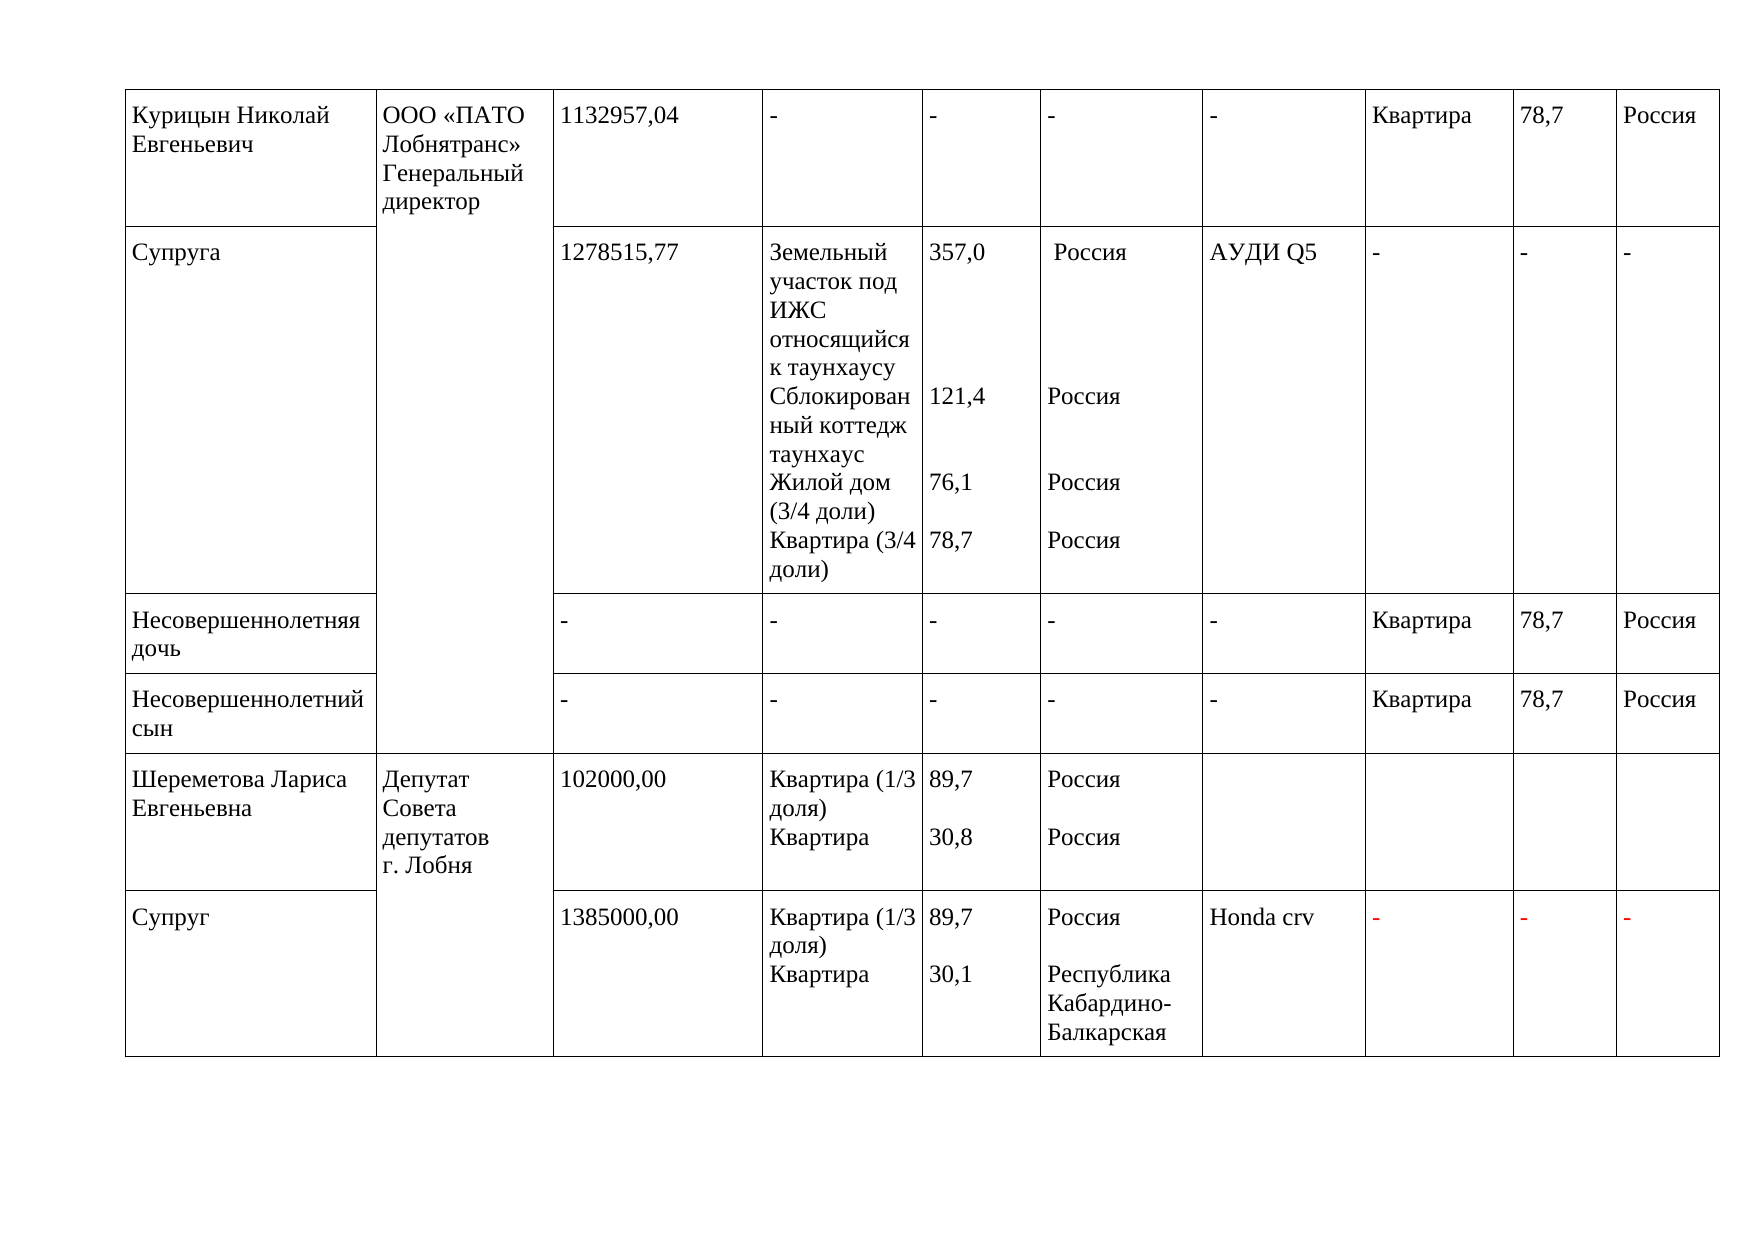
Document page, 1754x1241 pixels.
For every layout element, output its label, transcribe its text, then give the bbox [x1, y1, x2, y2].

table_cell Квартира [1366, 674, 1513, 753]
table_cell Несовершеннолетний сын [126, 674, 376, 753]
table_cell Россия Республика Кабардино-Балкарская [1041, 891, 1202, 1056]
table_cell - [1514, 227, 1616, 593]
table_cell 89,7 30,1 [923, 891, 1040, 1056]
table_cell Земельный участок под ИЖС относящийся к таунхаусу Сблокированный коттедж таунхаус Жилой дом (3/4 доли) Квартира (3/4 доли) [763, 227, 922, 593]
table_cell [1617, 754, 1719, 890]
table_cell - [1366, 227, 1513, 593]
table_cell - [763, 594, 922, 673]
table_cell АУДИ Q5 [1203, 227, 1365, 593]
table_cell - [554, 594, 762, 673]
table_cell - [763, 674, 922, 753]
table_cell Квартира (1/3 доля) Квартира [763, 891, 922, 1056]
table_cell - [763, 90, 922, 226]
table_cell Супруг [126, 891, 376, 1056]
table_cell Россия [1617, 674, 1719, 753]
table_cell 102000,00 [554, 754, 762, 890]
table_cell 78,7 [1514, 594, 1616, 673]
table_cell Супруга [126, 227, 376, 593]
table_cell 78,7 [1514, 90, 1616, 226]
table_cell - [554, 674, 762, 753]
table_cell - [1203, 90, 1365, 226]
table_cell - [923, 594, 1040, 673]
table_cell 1385000,00 [554, 891, 762, 1056]
table_cell Россия Россия [1041, 754, 1202, 890]
table_cell 1132957,04 [554, 90, 762, 226]
table_cell - [1617, 891, 1719, 1056]
table_cell - [1203, 594, 1365, 673]
table_cell Несовершеннолетняя дочь [126, 594, 376, 673]
table_cell Депутат Совета депутатов г. Лобня [377, 754, 553, 1056]
table_cell 89,7 30,8 [923, 754, 1040, 890]
table_cell - [1203, 674, 1365, 753]
table_cell Квартира [1366, 594, 1513, 673]
table_cell - [923, 674, 1040, 753]
table_cell [1366, 754, 1513, 890]
table_cell Россия [1617, 90, 1719, 226]
table_cell - [1514, 891, 1616, 1056]
table_cell 1278515,77 [554, 227, 762, 593]
table_cell - [1041, 90, 1202, 226]
table_cell - [1366, 891, 1513, 1056]
table_cell 357,0 121,4 76,1 78,7 [923, 227, 1040, 593]
table_cell 78,7 [1514, 674, 1616, 753]
table_cell Honda crv [1203, 891, 1365, 1056]
table_cell Квартира [1366, 90, 1513, 226]
table_cell - [1041, 594, 1202, 673]
table_cell - [1617, 227, 1719, 593]
table_cell [1514, 754, 1616, 890]
table_cell Шереметова Лариса Евгеньевна [126, 754, 376, 890]
table_cell Россия [1617, 594, 1719, 673]
table_cell - [1041, 674, 1202, 753]
table_cell - [923, 90, 1040, 226]
table_cell Россия Россия Россия Россия [1041, 227, 1202, 593]
table_cell [1203, 754, 1365, 890]
table_cell Квартира (1/3 доля) Квартира [763, 754, 922, 890]
table_cell Курицын Николай Евгеньевич [126, 90, 376, 226]
